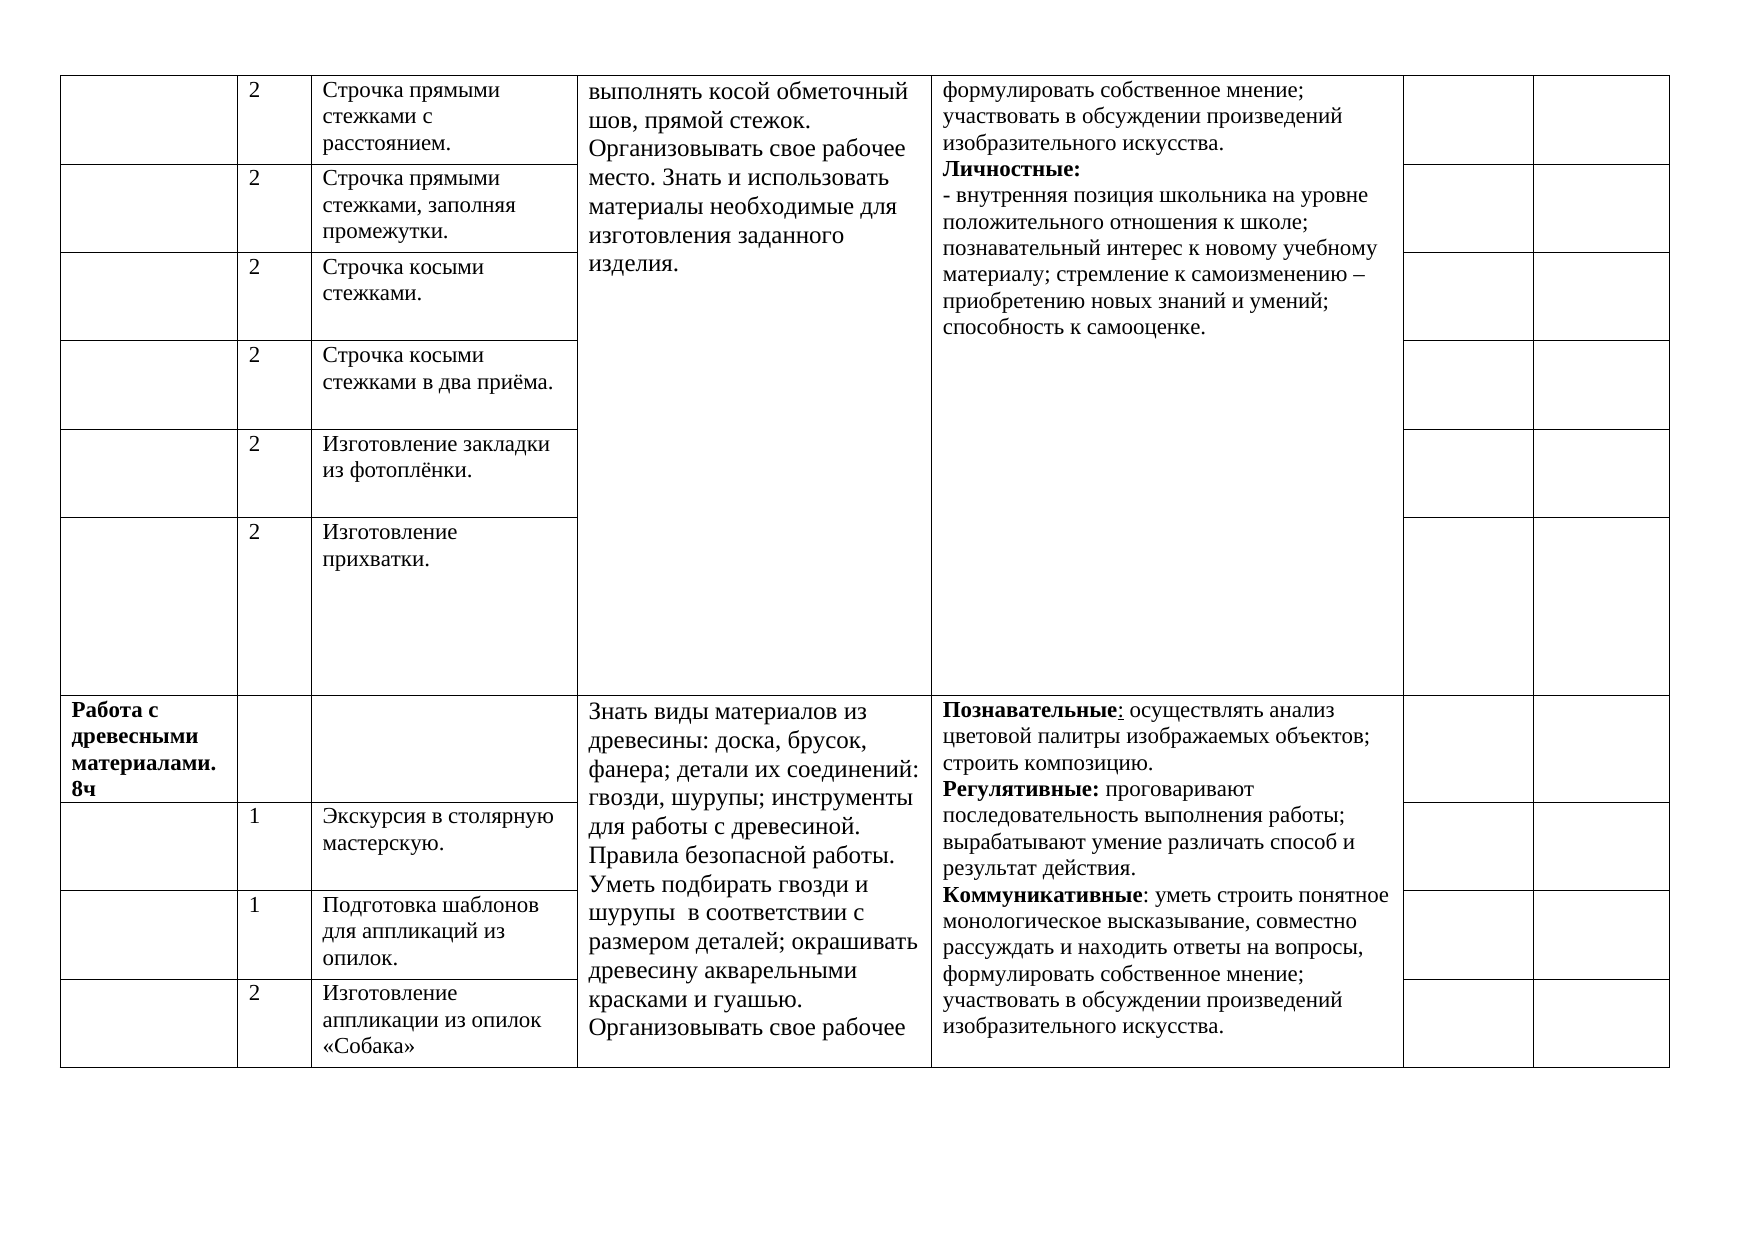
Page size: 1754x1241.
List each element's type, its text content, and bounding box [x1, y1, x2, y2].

table_cell 2 [238, 518, 311, 695]
table_cell [1404, 803, 1533, 890]
table_cell [1534, 76, 1669, 163]
table_cell [1404, 76, 1533, 163]
table_cell Изготовление прихватки. [312, 518, 577, 695]
table_cell [61, 891, 237, 978]
table_cell [1404, 253, 1533, 340]
table_cell [1534, 518, 1669, 695]
table_cell [1534, 803, 1669, 890]
table_cell [1404, 696, 1533, 802]
table_cell 2 [238, 341, 311, 429]
table_cell 1 [238, 891, 311, 978]
table_cell [61, 803, 237, 890]
table_cell Строчка косыми стежками. [312, 253, 577, 340]
table_cell Знать виды материалов из древесины: доска, брусок, фанера; детали их соединений: гвозди, шурупы; инструменты для работы с древесиной. Правила безопасной работы. Уметь подбирать гвозди и шурупы в соответствии с размером деталей; окрашивать древесину акварельными красками и гуашью. Организовывать свое рабочее место [578, 696, 931, 1067]
table_cell [61, 980, 237, 1067]
table_cell [1404, 891, 1533, 978]
table_cell [1404, 165, 1533, 252]
table_cell 2 [238, 430, 311, 517]
table_cell [1404, 430, 1533, 517]
table_cell [61, 76, 237, 163]
table_cell [312, 696, 577, 802]
table_cell 1 [238, 803, 311, 890]
table_cell [1534, 430, 1669, 517]
table_cell 2 [238, 165, 311, 252]
table_cell [61, 341, 237, 429]
table_cell [61, 253, 237, 340]
table_cell [61, 430, 237, 517]
table_cell Экскурсия в столярную мастерскую. [312, 803, 577, 890]
table_cell [1534, 696, 1669, 802]
table_cell Строчка прямыми стежками, заполняя промежутки. [312, 165, 577, 252]
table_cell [932, 696, 1403, 1067]
table_cell Работа с древесными материалами.8ч [61, 696, 237, 802]
table_cell [1534, 980, 1669, 1067]
table_cell [1534, 165, 1669, 252]
table_cell [1404, 980, 1533, 1067]
table_cell Изготовление закладки из фотоплёнки. [312, 430, 577, 517]
table_cell [1404, 518, 1533, 695]
table_cell [1404, 341, 1533, 429]
table_cell [61, 518, 237, 695]
table_cell [1534, 253, 1669, 340]
table_cell Строчка прямыми стежками с расстоянием. [312, 76, 577, 163]
table_cell Подготовка шаблонов для аппликаций из опилок. [312, 891, 577, 978]
table_cell 2 [238, 76, 311, 163]
table_cell [61, 165, 237, 252]
table_cell [1534, 341, 1669, 429]
table_cell 2 [238, 253, 311, 340]
table_cell Строчка косыми стежками в два приёма. [312, 341, 577, 429]
table_cell 2 [238, 980, 311, 1067]
table_cell Изготовление аппликации из опилок «Собака» [312, 980, 577, 1067]
table_cell [1534, 891, 1669, 978]
table_cell [238, 696, 311, 802]
